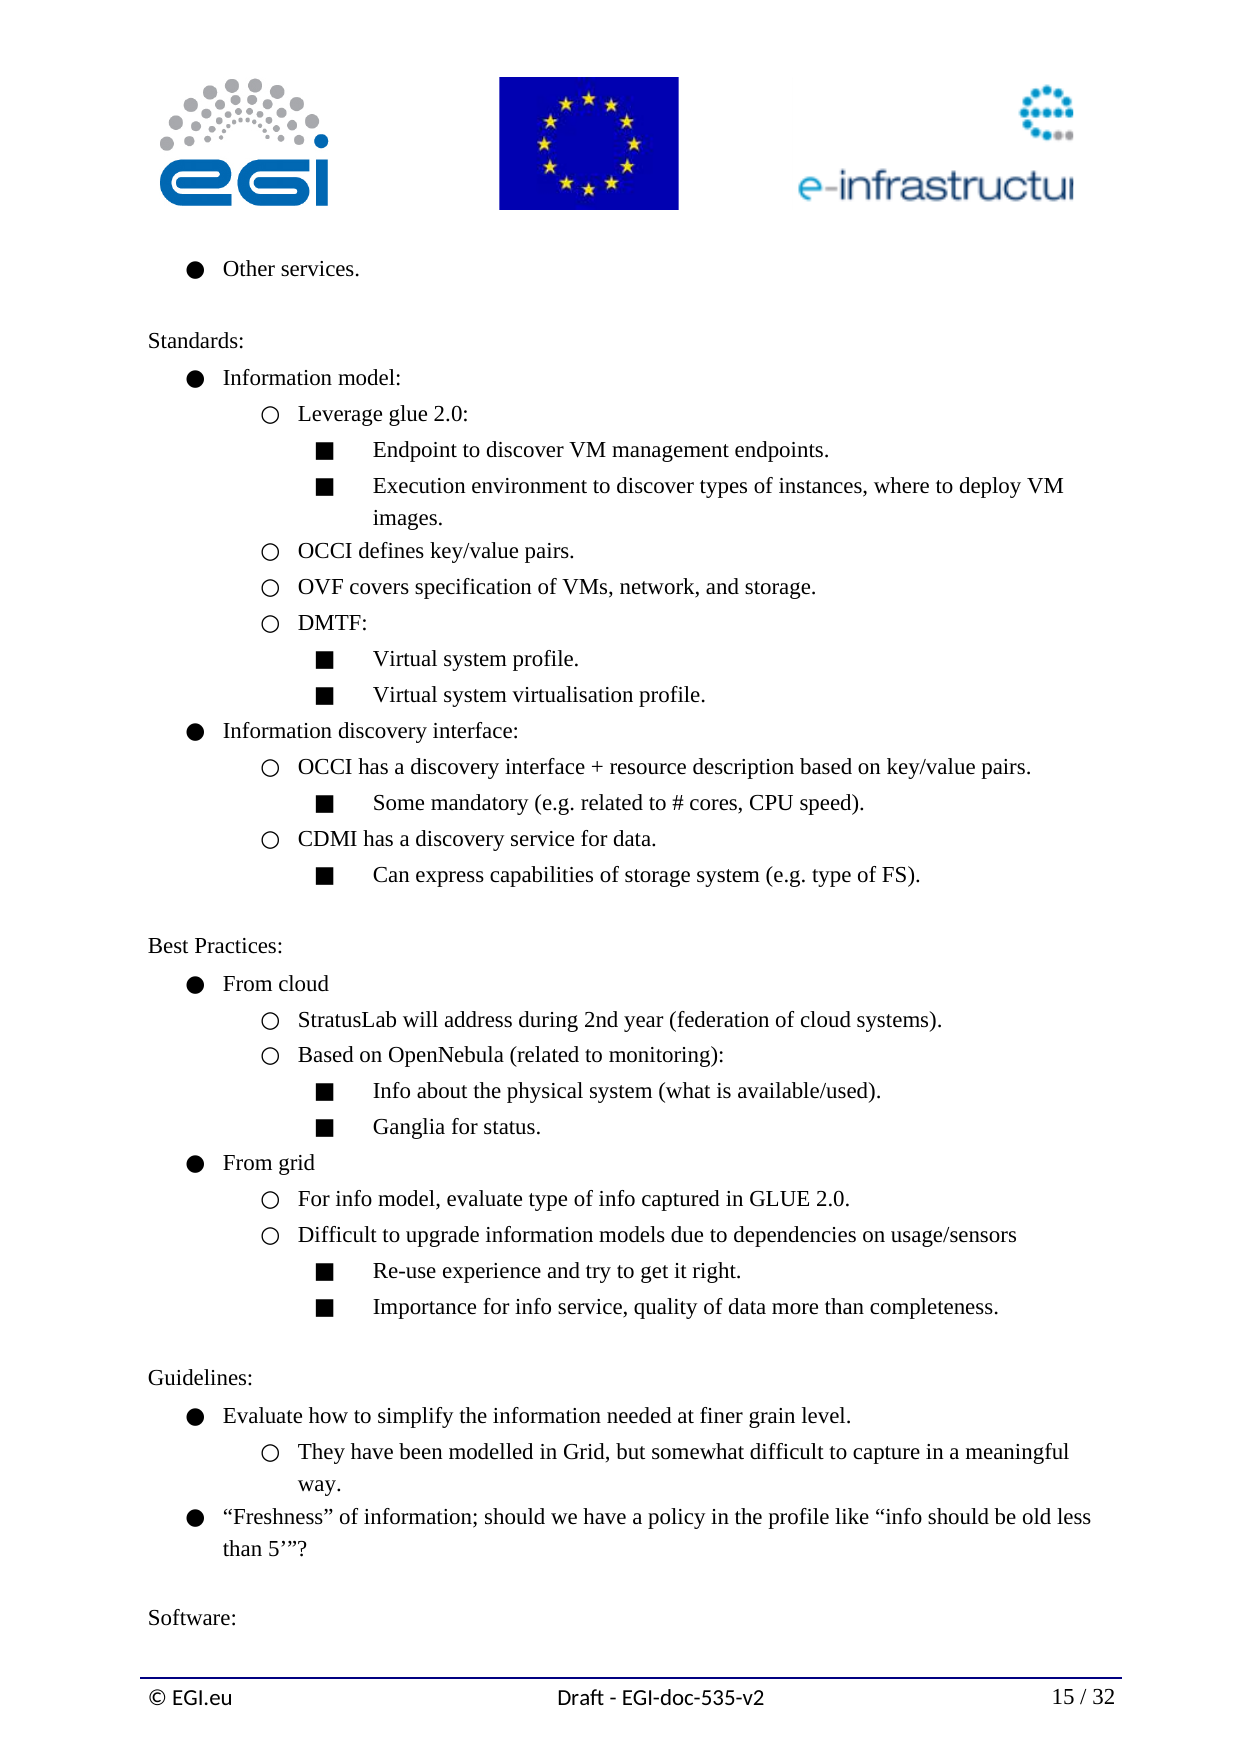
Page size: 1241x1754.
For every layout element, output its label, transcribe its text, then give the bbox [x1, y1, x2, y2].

list Can express capabilities of storage system (e.g. type of FS). [335, 858, 1092, 889]
list Leverage glue 2.0: [260, 397, 1092, 428]
text Software: [148, 1604, 1092, 1630]
list StratusLab will address during 2nd year (federation of cloud systems). [260, 1002, 1092, 1034]
list Information model: [185, 361, 1092, 392]
list Virtual system virtualisation profile. [335, 678, 1092, 709]
list Info about the physical system (what is available/used). [335, 1074, 1092, 1106]
list Endpoint to discover VM management endpoints. [335, 433, 1092, 464]
list OCCI defines key/value pairs. [260, 534, 1092, 566]
text Best Practices: [148, 932, 1092, 958]
list Importance for info service, quality of data more than completeness. [335, 1290, 1092, 1321]
list Difficult to upgrade information models due to dependencies on usage/sensors [260, 1218, 1092, 1249]
picture [791, 77, 1074, 210]
list From cloud [185, 967, 1092, 998]
list Virtual system profile. [335, 642, 1092, 673]
list Re-use experience and try to get it right. [335, 1254, 1092, 1285]
text Guidelines: [148, 1364, 1092, 1391]
list OCCI has a discovery interface + resource description based on key/value pairs. [260, 750, 1092, 781]
list Ganglia for status. [335, 1110, 1092, 1142]
list OVF covers specification of VMs, network, and storage. [260, 570, 1092, 601]
list Information discovery interface: [185, 714, 1092, 745]
list From grid [185, 1146, 1092, 1177]
list Execution environment to discover types of instances, where to deploy VM images. [335, 469, 1092, 530]
picture [499, 77, 679, 210]
list For info model, evaluate type of info captured in GLUE 2.0. [260, 1182, 1092, 1213]
list Other services. [185, 252, 1092, 283]
text Standards: [148, 327, 1092, 353]
list Some mandatory (e.g. related to # cores, CPU speed). [335, 786, 1092, 817]
list DMTF: [260, 606, 1092, 637]
list “Freshness” of information; should we have a policy in the profile like “info should be old less than 5’”? [185, 1500, 1092, 1562]
list Based on OpenNebula (related to monitoring): [260, 1038, 1092, 1070]
list CDMI has a discovery service for data. [260, 822, 1092, 853]
picture [158, 77, 329, 208]
list Evaluate how to simplify the information needed at finer grain level. [185, 1399, 1092, 1430]
list They have been modelled in Grid, but somewhat difficult to capture in a meaningful way. [260, 1435, 1092, 1496]
